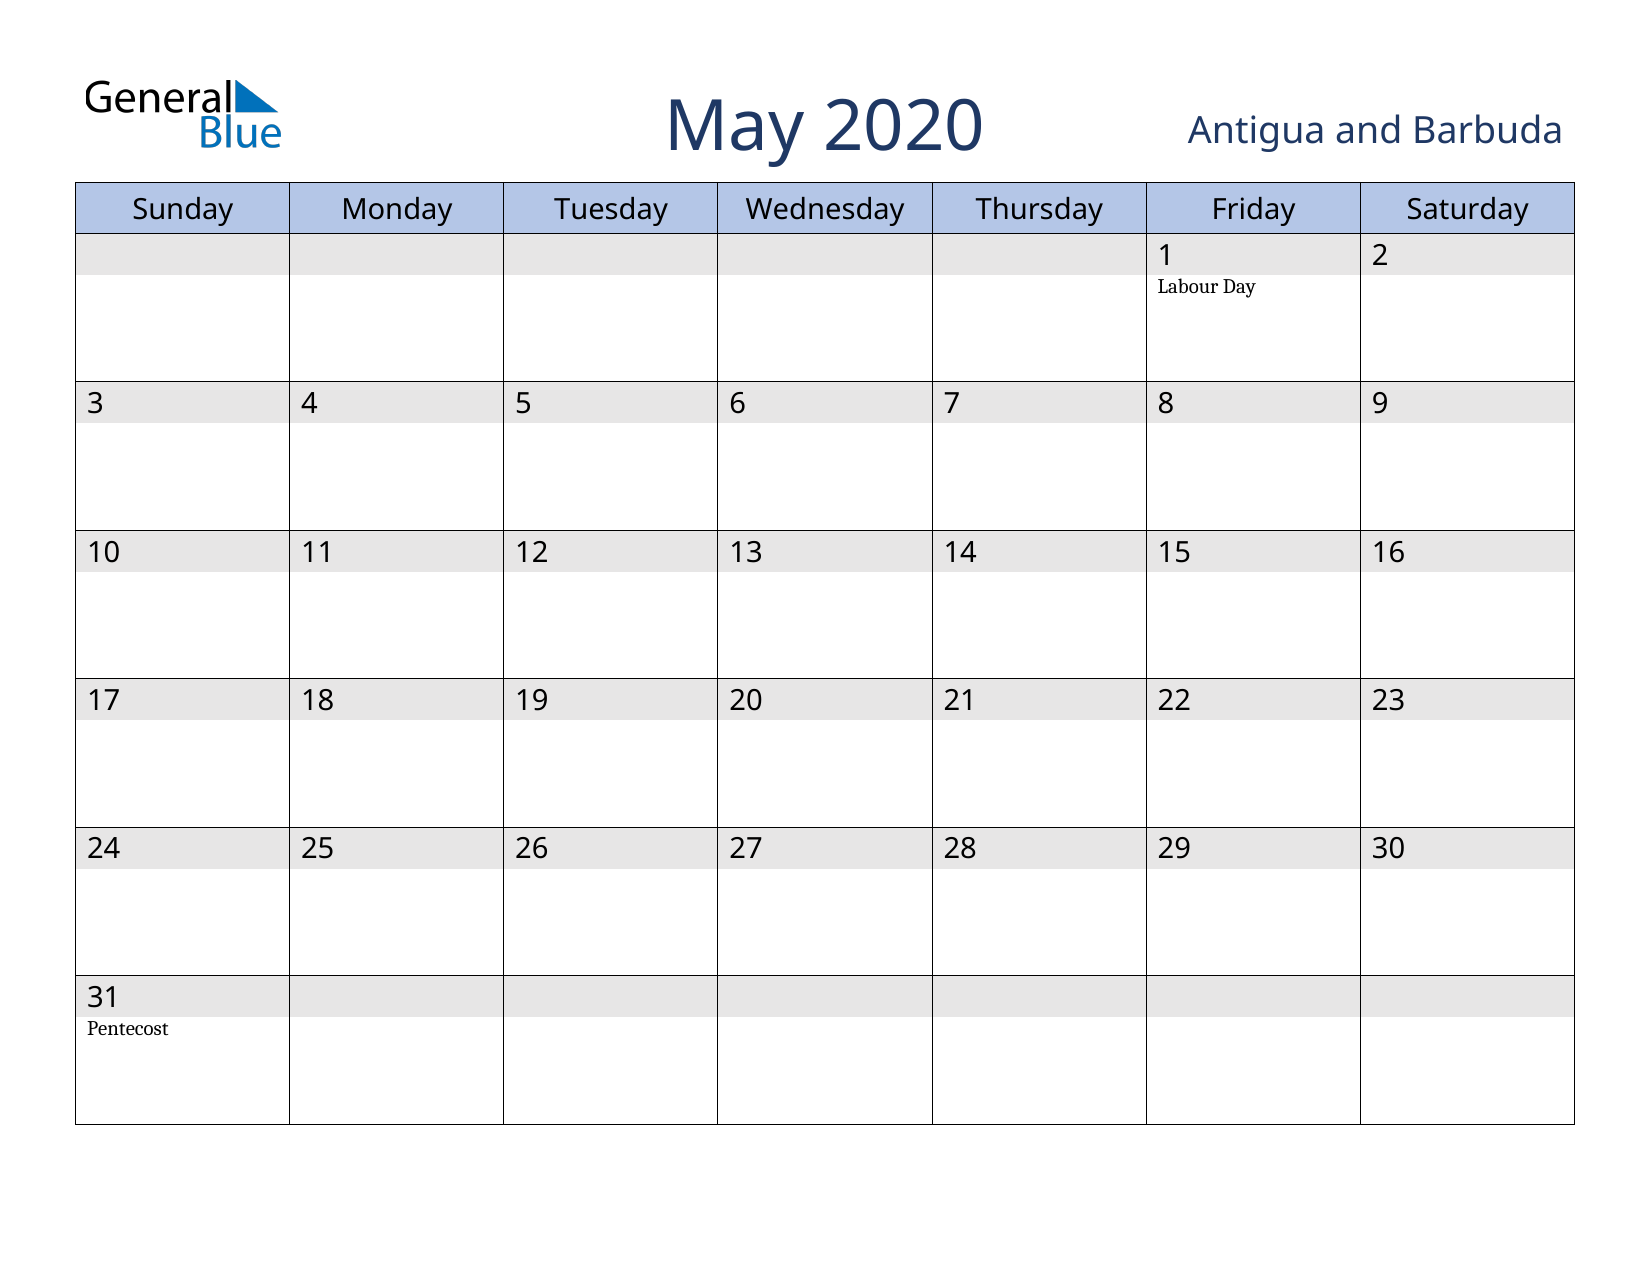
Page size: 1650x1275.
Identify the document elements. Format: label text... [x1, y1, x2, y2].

table_cell 20 [718, 679, 932, 720]
table_cell [290, 869, 503, 975]
table_cell [933, 869, 1146, 975]
table_cell 1 [1147, 234, 1360, 275]
table_cell [504, 572, 717, 678]
table_cell 21 [933, 679, 1146, 720]
table_cell 22 [1147, 679, 1360, 720]
table_cell [1361, 1017, 1574, 1123]
picture [86, 80, 281, 148]
table_cell Tuesday [504, 183, 717, 233]
table_cell [1361, 869, 1574, 975]
table_cell [290, 976, 503, 1017]
table_cell Thursday [933, 183, 1146, 233]
table_cell [718, 869, 932, 975]
table_cell [1147, 1017, 1360, 1123]
table_cell 18 [290, 679, 503, 720]
table_cell [76, 423, 289, 530]
table_cell 12 [504, 531, 717, 572]
table_cell 10 [76, 531, 289, 572]
table_cell 23 [1361, 679, 1574, 720]
table_cell [1361, 720, 1574, 827]
table_cell Monday [290, 183, 503, 233]
table_cell 24 [76, 828, 289, 869]
table_cell 15 [1147, 531, 1360, 572]
table_cell [1361, 572, 1574, 678]
table_cell [504, 869, 717, 975]
table_cell [1361, 423, 1574, 530]
table_cell [1147, 720, 1360, 827]
table_cell [290, 720, 503, 827]
table_cell 6 [718, 382, 932, 423]
table_cell [718, 720, 932, 827]
table_cell 31 [76, 976, 289, 1017]
table_cell 2 [1361, 234, 1574, 275]
table_cell Pentecost [76, 1017, 289, 1123]
table_cell [1147, 423, 1360, 530]
table_cell [933, 572, 1146, 678]
table_cell [718, 275, 932, 381]
table_cell [504, 234, 717, 275]
table_cell 17 [76, 679, 289, 720]
table_cell 11 [290, 531, 503, 572]
table_header Antigua and Barbuda [1146, 75, 1574, 182]
table_cell 7 [933, 382, 1146, 423]
table_cell [504, 423, 717, 530]
table_cell 30 [1361, 828, 1574, 869]
table_cell [504, 976, 717, 1017]
table_cell 3 [76, 382, 289, 423]
table_cell 28 [933, 828, 1146, 869]
table_cell 16 [1361, 531, 1574, 572]
table_cell [76, 275, 289, 381]
table_cell [1361, 275, 1574, 381]
table_cell 4 [290, 382, 503, 423]
table_cell [76, 234, 289, 275]
table_cell [933, 720, 1146, 827]
table_cell [933, 976, 1146, 1017]
table_cell 27 [718, 828, 932, 869]
table_cell [718, 1017, 932, 1123]
table_cell [290, 423, 503, 530]
table_cell [1147, 572, 1360, 678]
table_cell [718, 423, 932, 530]
table_cell [718, 234, 932, 275]
table_cell [76, 572, 289, 678]
table_cell 8 [1147, 382, 1360, 423]
table_cell [933, 423, 1146, 530]
table_cell 14 [933, 531, 1146, 572]
table_cell [290, 234, 503, 275]
table_cell [290, 1017, 503, 1123]
table_cell [933, 1017, 1146, 1123]
table_cell [290, 275, 503, 381]
table_cell [1147, 976, 1360, 1017]
table_cell 29 [1147, 828, 1360, 869]
table_cell 26 [504, 828, 717, 869]
table_cell 19 [504, 679, 717, 720]
table_cell [504, 1017, 717, 1123]
table_cell Saturday [1361, 183, 1574, 233]
table_cell 25 [290, 828, 503, 869]
table_cell Friday [1147, 183, 1360, 233]
table_cell [933, 275, 1146, 381]
table_header [76, 75, 503, 182]
table_cell Labour Day [1147, 275, 1360, 381]
table_cell 5 [504, 382, 717, 423]
table_cell [1147, 869, 1360, 975]
table_cell [290, 572, 503, 678]
table_cell [504, 275, 717, 381]
table_cell [718, 976, 932, 1017]
table_cell Sunday [76, 183, 289, 233]
table_cell [76, 869, 289, 975]
table_cell 13 [718, 531, 932, 572]
table_cell 9 [1361, 382, 1574, 423]
table_header May 2020 [504, 75, 1146, 182]
table_cell [718, 572, 932, 678]
table_cell [504, 720, 717, 827]
table_cell [933, 234, 1146, 275]
table_cell [76, 720, 289, 827]
table_cell Wednesday [718, 183, 932, 233]
table_cell [1361, 976, 1574, 1017]
